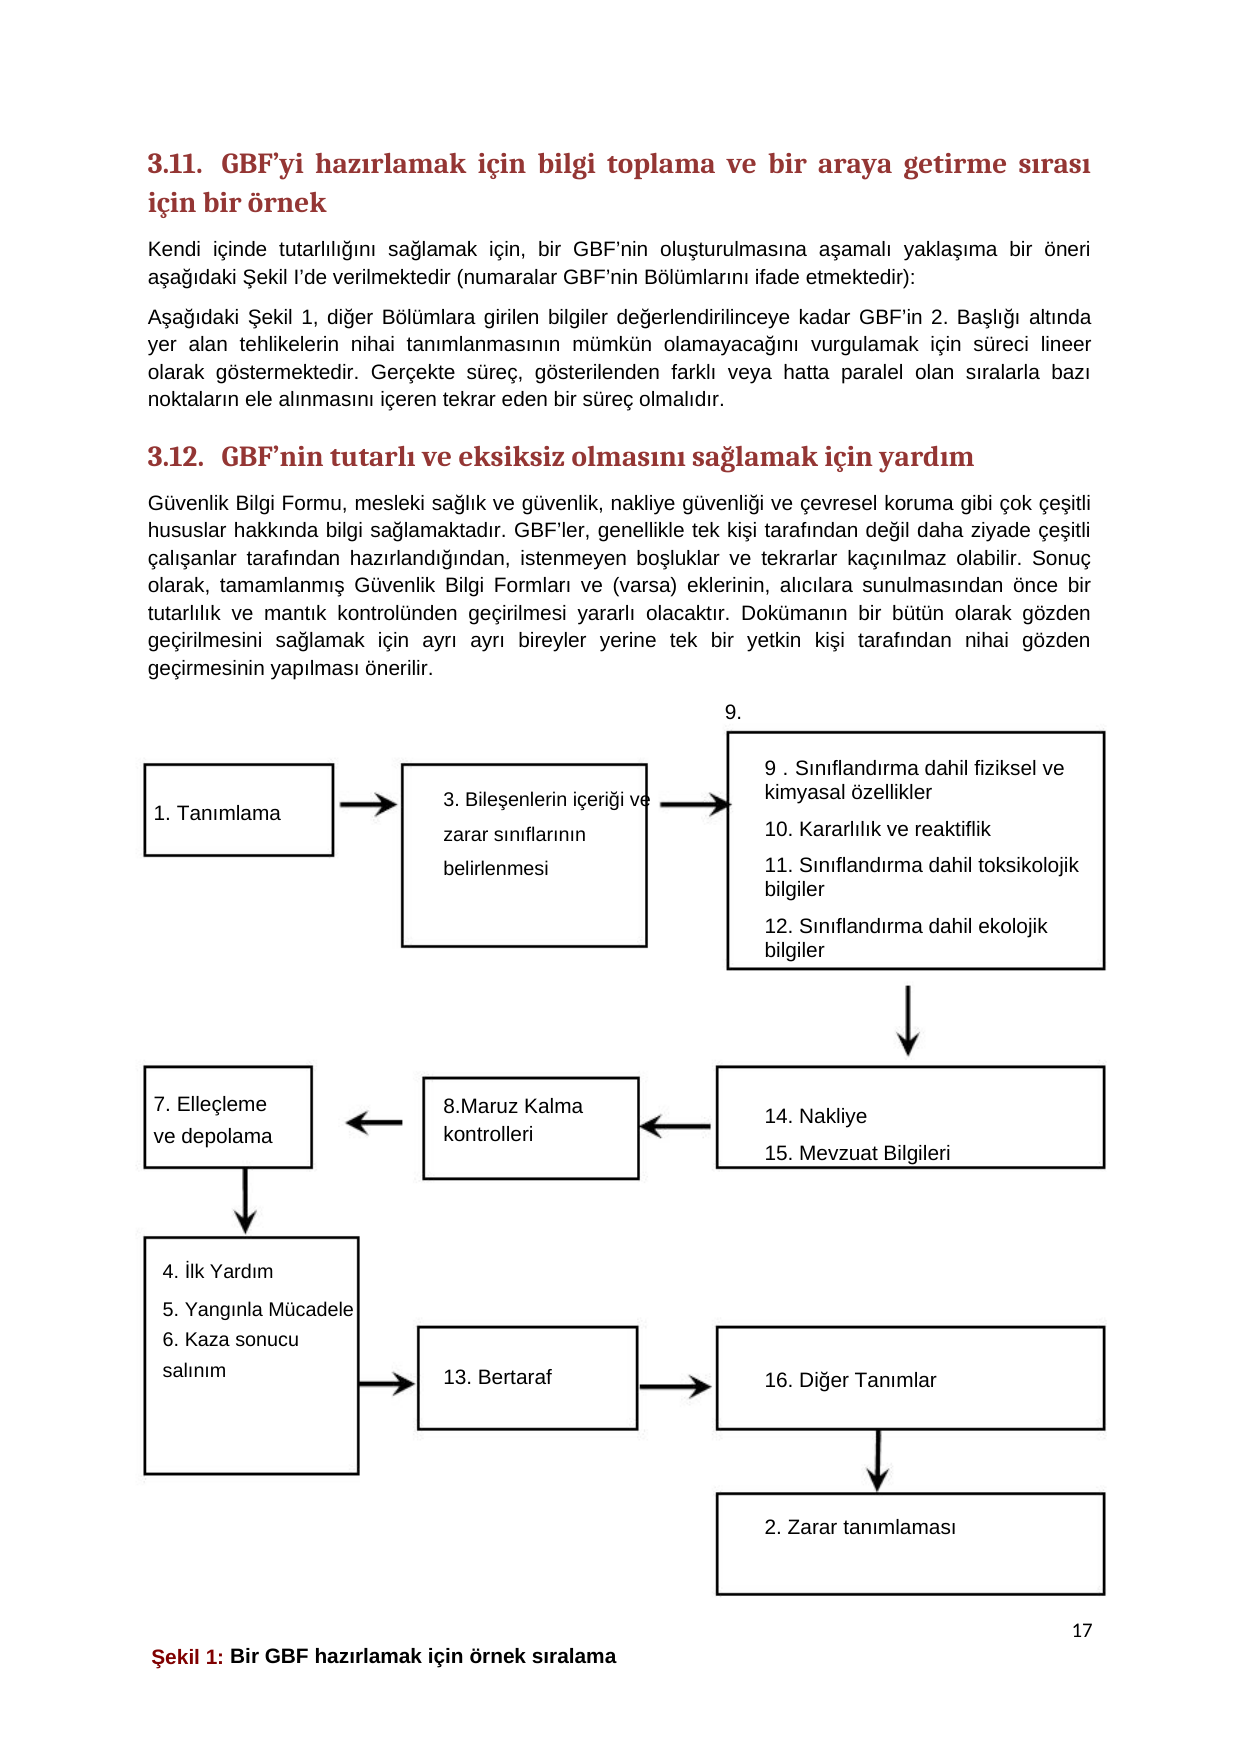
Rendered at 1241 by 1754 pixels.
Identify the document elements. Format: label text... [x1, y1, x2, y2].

table_cell [668, 961, 753, 1192]
text Kendi içinde tutarlılığını sağlamak için, bir GBF’nin oluşturulmasına aşamalı yaklaşıma bir öneri aşağıdaki Şekil I’de verilmektedir (numaralar GBF’nin Bölümlarını ifade etmektedir): [148, 237, 1092, 289]
table_header 3. Bileşenlerin içeriği ve zarar sınıflarının belirlenmesi [432, 696, 668, 961]
table_cell 14. Nakliye 15. Mevzuat Bilgileri [753, 961, 1138, 1192]
subtitle 3.11. GBF’yi hazırlamak için bilgi toplama ve bir araya getirme sırası için bir örnek [148, 148, 1092, 220]
text Güvenlik Bilgi Formu, mesleki sağlık ve güvenlik, nakliye güvenliği ve çevresel koruma gibi çok çeşitli hususlar hakkında bilgi sağlamaktadır. GBF’ler, genellikle tek kişi tarafından değil daha ziyade çeşitli çalışanlar tarafından hazırlandığından, istenmeyen boşluklar ve tekrarlar kaçınılmaz olabilir. Sonuç olarak, tamamlanmış Güvenlik Bilgi Formları ve (varsa) eklerinin, alıcılara sunulmasından önce bir tutarlılık ve mantık kontrolünden geçirilmesi yararlı olacaktır. Dokümanın bir bütün olarak gözden geçirilmesini sağlamak için ayrı ayrı bireyler yerine tek bir yetkin kişi tarafından nihai gözden geçirmesinin yapılması önerilir. [148, 491, 1092, 680]
text Aşağıdaki Şekil 1, diğer Bölümlara girilen bilgiler değerlendirilinceye kadar GBF’in 2. Başlığı altında yer alan tehlikelerin nihai tanımlanmasının mümkün olamayacağını vurgulamak için süreci lineer olarak göstermektedir. Gerçekte süreç, gösterilenden farklı veya hatta paralel olan sıralarla bazı noktaların ele alınmasını içeren tekrar eden bir süreç olmalıdır. [148, 305, 1092, 411]
picture [125, 714, 1123, 1603]
table_cell 16. Diğer Tanımlar 2. Zarar tanımlaması [753, 1192, 1138, 1566]
table_header 9. 9.Sınıflandırma dahil fiziksel ve kimyasal özellikler 10. Kararlılık ve reaktiflik 11. Sınıflandırma dahil toksikolojik bilgiler 12. Sınıflandırma dahil ekolojik bilgiler [753, 696, 1138, 961]
subtitle 3.12. GBF’nin tutarlı ve eksiksiz olmasını sağlamak için yardım [148, 440, 1092, 473]
table_cell 13. Bertaraf [432, 1192, 668, 1566]
table_cell 4. İlk Yardım 5. Yangınla Mücadele 6. Kaza sonucu salınım [136, 1192, 432, 1566]
table_header 1. Tanımlama [136, 696, 432, 961]
table_cell [668, 1192, 753, 1566]
table_cell 8.Maruz Kalma kontrolleri [432, 961, 668, 1192]
table_header [668, 696, 753, 961]
table_cell 7. Elleçleme ve depolama [136, 961, 432, 1192]
